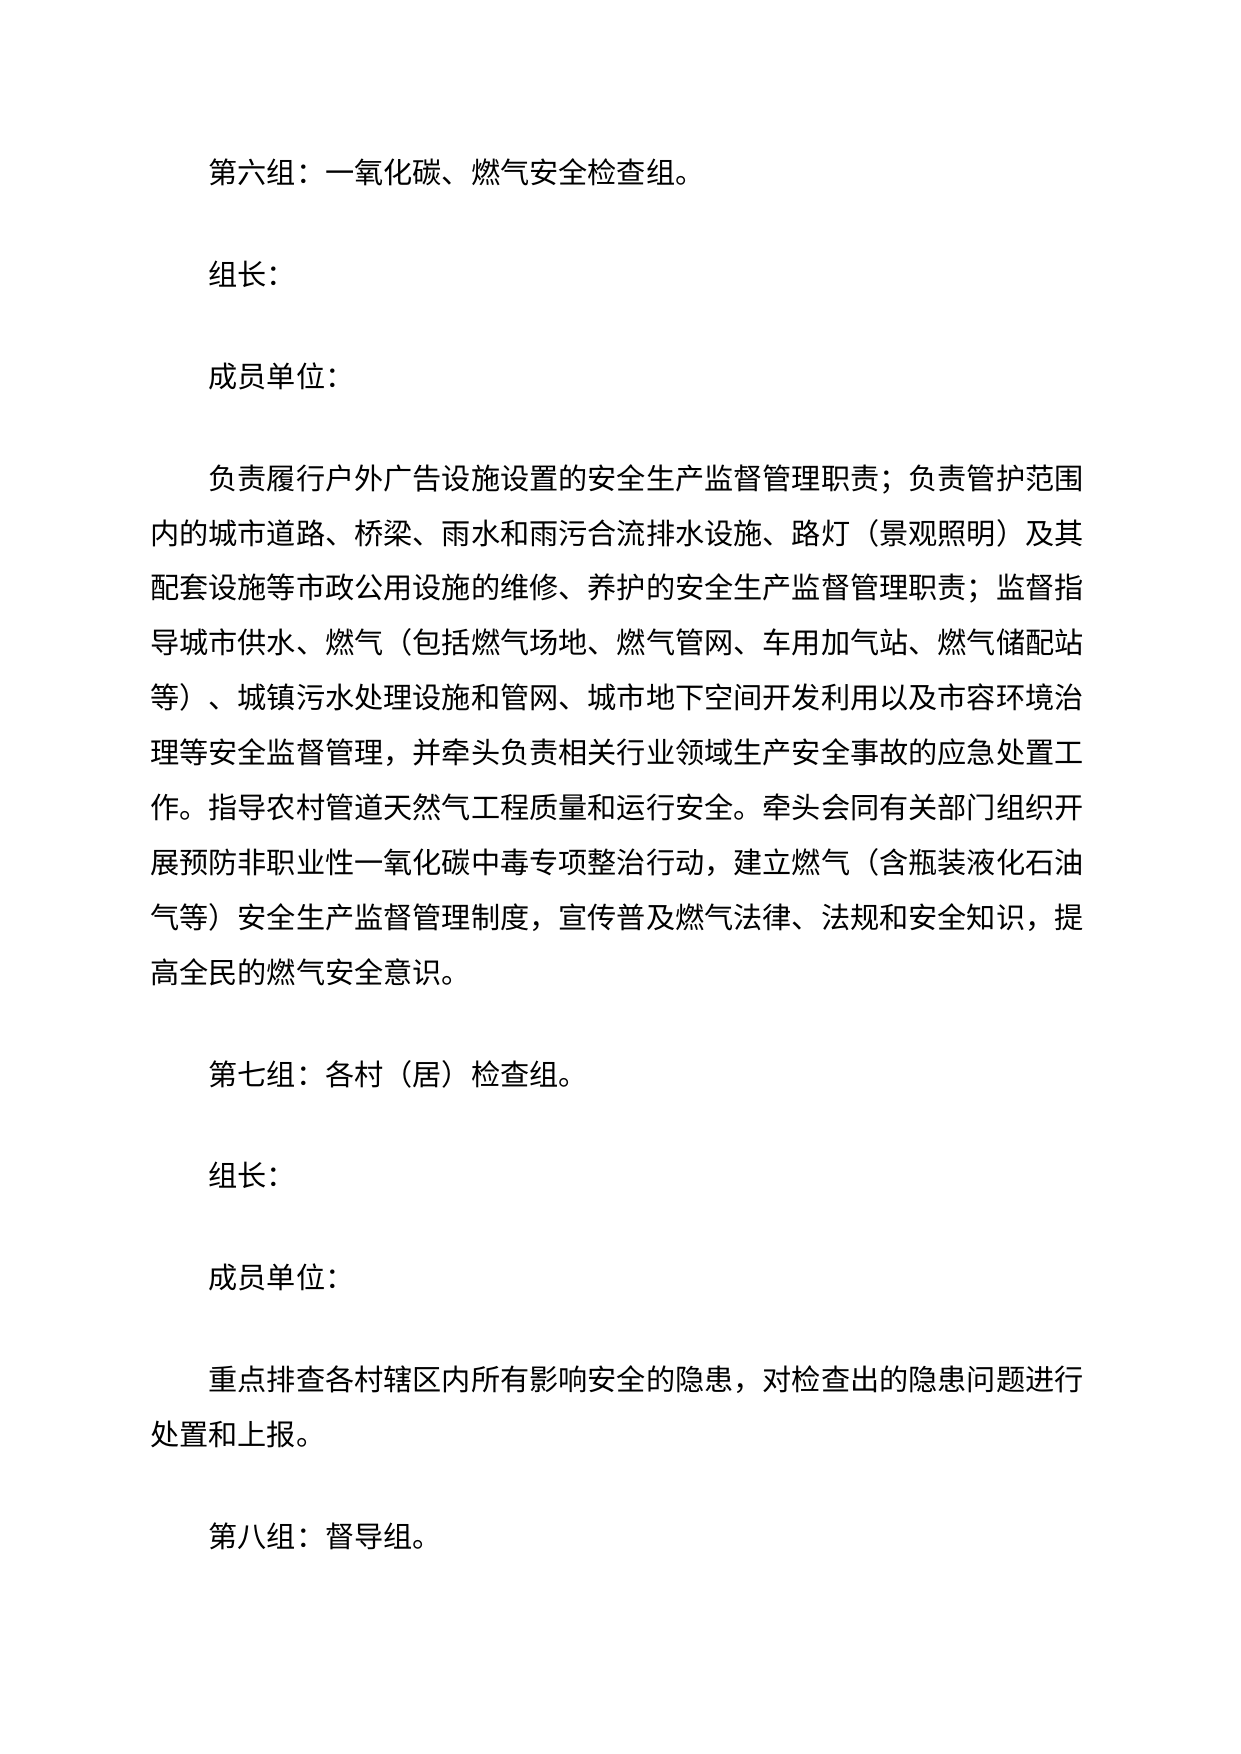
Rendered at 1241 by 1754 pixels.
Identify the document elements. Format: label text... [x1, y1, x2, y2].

text 成员单位： [150, 353, 1090, 396]
text 第八组：督导组。 [150, 1513, 1090, 1555]
text 第六组：一氧化碳、燃气安全检查组。 [150, 150, 1090, 192]
text 组长： [150, 252, 1090, 294]
text 重点排查各村辖区内所有影响安全的隐患，对检查出的隐患问题进行处置和上报。 [150, 1356, 1090, 1454]
text 成员单位： [150, 1255, 1090, 1297]
text 负责履行户外广告设施设置的安全生产监督管理职责；负责管护范围内的城市道路、桥梁、雨水和雨污合流排水设施、路灯（景观照明）及其配套设施等市政公用设施的维修、养护的安全生产监督管理职责；监督指导城市供水、燃气（包括燃气场地、燃气管网、车用加气站、燃气储配站等）、城镇污水处理设施和管网、城市地下空间开发利用以及市容环境治理等安全监督管理，并牵头负责相关行业领域生产安全事故的应急处置工作。指导农村管道天然气工程质量和运行安全。牵头会同有关部门组织开展预防非职业性一氧化碳中毒专项整治行动，建立燃气（含瓶装液化石油气等）安全生产监督管理制度，宣传普及燃气法律、法规和安全知识，提高全民的燃气安全意识。 [150, 455, 1090, 992]
text 组长： [150, 1153, 1090, 1195]
text 第七组：各村（居）检查组。 [150, 1051, 1090, 1093]
